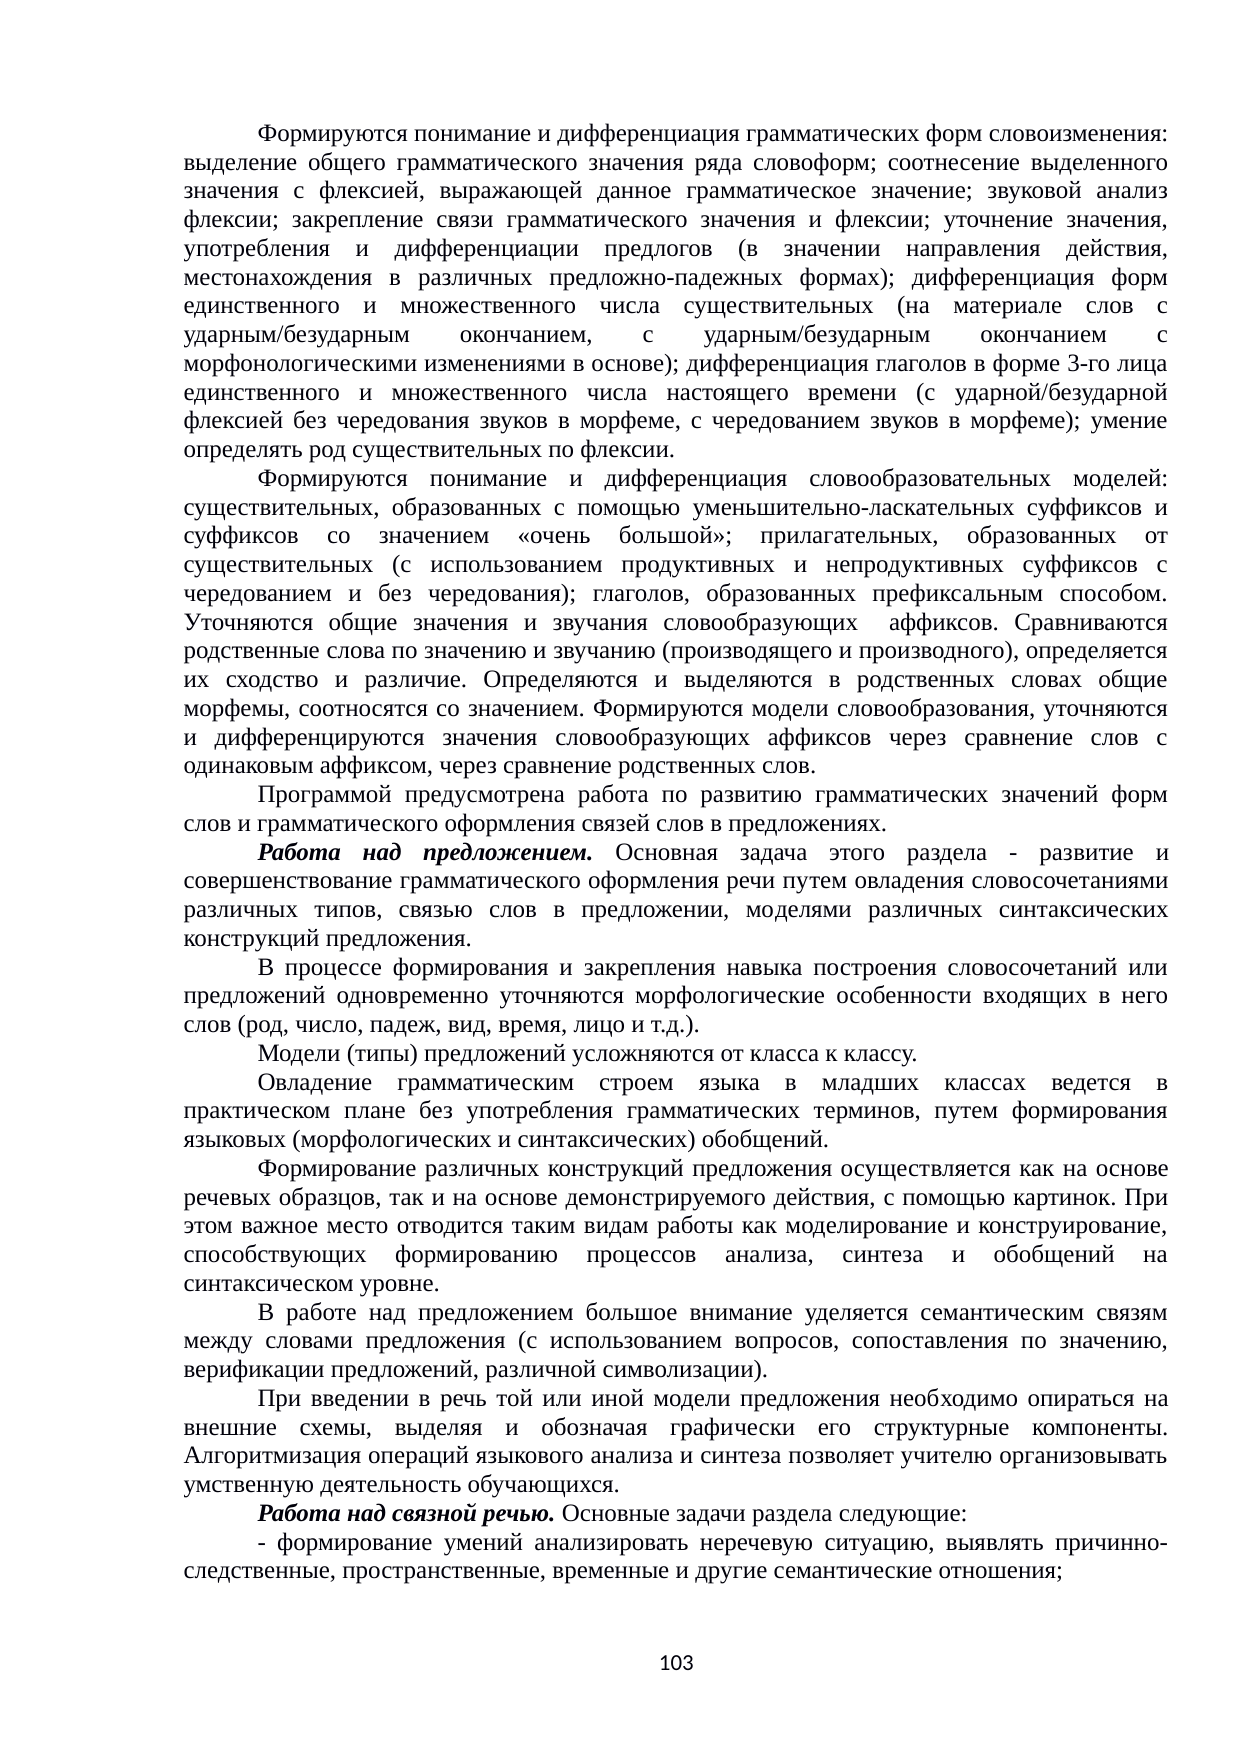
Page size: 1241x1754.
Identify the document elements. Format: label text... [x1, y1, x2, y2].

text При введении в речь той или иной модели предложения необходимо опираться на внешние схемы, выделяя и обозначая графически его структурные компоненты. Алгоритмизация операций языкового анализа и синтеза позволяет учителю организовывать умственную деятельность обучающихся. [183, 1383, 1169, 1498]
text Овладение грамматическим строем языка в младших классах ведется в практическом плане без употребления грамматических терминов, путем формирования языковых (морфологических и синтаксических) обобщений. [183, 1067, 1169, 1153]
text Программой предусмотрена работа по развитию грамматических значений форм слов и грамматического оформления связей слов в предложениях. [183, 779, 1169, 837]
text Формируются понимание и дифференциация словообразовательных моделей: существительных, образованных с помощью уменьшительно-ласкательных суффиксов и суффиксов со значением «очень большой»; прилагательных, образованных от существительных (с использованием продуктивных и непродуктивных суффиксов с чередованием и без чередования); глаголов, образованных префиксальным способом. Уточняются общие значения и звучания словообразующих аффиксов. Сравниваются родственные слова по значению и звучанию (производящего и производного), определяется их сходство и различие. Определяются и выделяются в родственных словах общие морфемы, соотносятся со значением. Формируются модели словообразования, уточняются и дифференцируются значения словообразующих аффиксов через сравнение слов с одинаковым аффиксом, через сравнение родственных слов. [183, 463, 1169, 779]
text Формирование различных конструкций предложения осуществляется как на основе речевых образцов, так и на основе демонстрируемого действия, с помощью картинок. При этом важное место отводится таким видам работы как моделирование и конструирование, способствующих формированию процессов анализа, синтеза и обобщений на синтаксическом уровне. [183, 1153, 1169, 1297]
text Работа над связной речью. Основные задачи раздела следующие: [183, 1498, 1169, 1527]
text Формируются понимание и дифференциация грамматических форм словоизменения: выделение общего грамматического значения ряда словоформ; соотнесение выделенного значения с флексией, выражающей данное грамматическое значение; звуковой анализ флексии; закрепление связи грамматического значения и флексии; уточнение значения, употребления и дифференциации предлогов (в значении направления действия, местонахождения в различных предложно-падежных формах); дифференциация форм единственного и множественного числа существительных (на материале слов с ударным/безударным окончанием, с ударным/безударным окончанием с морфонологическими изменениями в основе); дифференциация глаголов в форме 3-го лица единственного и множественного числа настоящего времени (с ударной/безударной флексией без чередования звуков в морфеме, с чередованием звуков в морфеме); умение определять род существительных по флексии. [183, 118, 1169, 463]
text Работа над предложением. Основная задача этого раздела - развитие и совершенствование грамматического оформления речи путем овладения словосочетаниями различных типов, связью слов в предложении, моделями различных синтаксических конструкций предложения. [183, 837, 1169, 952]
text В процессе формирования и закрепления навыка построения словосочетаний или предложений одновременно уточняются морфологические особенности входящих в него слов (род, число, падеж, вид, время, лицо и т.д.). [183, 952, 1169, 1038]
text В работе над предложением большое внимание уделяется семантическим связям между словами предложения (с использованием вопросов, сопоставления по значению, верификации предложений, различной символизации). [183, 1297, 1169, 1383]
text Модели (типы) предложений усложняются от класса к классу. [183, 1038, 1169, 1067]
text - формирование умений анализировать неречевую ситуацию, выявлять причинно-следственные, пространственные, временные и другие семантические отношения; [183, 1527, 1169, 1584]
